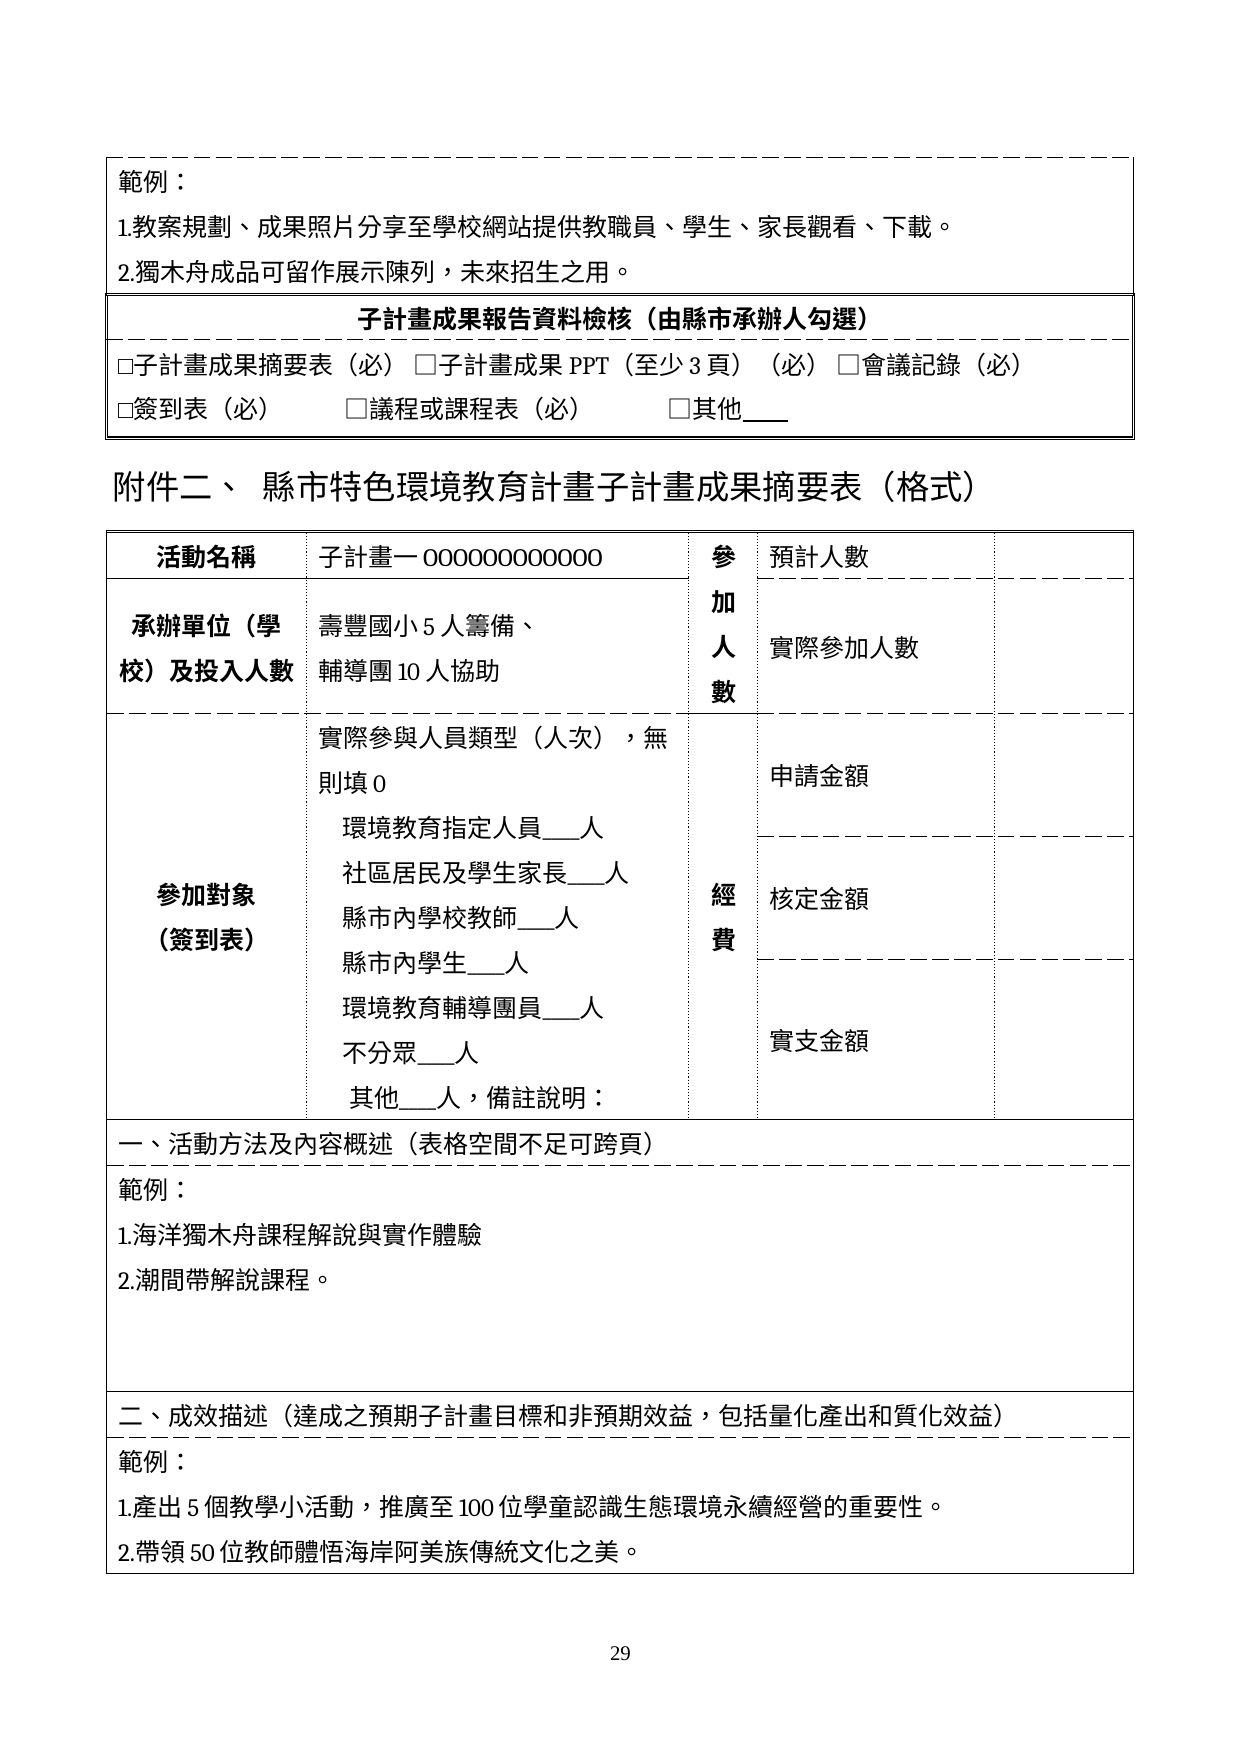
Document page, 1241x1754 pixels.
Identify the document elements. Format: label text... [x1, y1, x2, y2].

table_cell 範例： 1.教案規劃、成果照片分享至學校網站提供教職員、學生、家長觀看、下載。 2.獨木舟成品可留作展示陳列，未來招生之用。 [107, 157, 1133, 293]
table_cell 核定金額 [758, 836, 994, 958]
table_cell [994, 836, 1133, 958]
text 附件二、 縣市特色環境教育計畫子計畫成果摘要表（格式） [112, 440, 1128, 529]
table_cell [107, 1437, 1133, 1573]
table_cell 一、活動方法及內容概述（表格空間不足可跨頁） [107, 1120, 1133, 1165]
table_cell 申請金額 [758, 713, 994, 836]
table_cell [994, 959, 1133, 1119]
table_header [994, 533, 1133, 578]
table_cell 承辦單位（學校）及投入人數 [107, 579, 307, 713]
table_cell 經費 [689, 714, 758, 1119]
table_cell [994, 578, 1133, 713]
table_header 預計人數 [758, 533, 994, 578]
table_cell 實際參與人員類型（人次），無則填0 環境教育指定人員____人 社區居民及學生家長____人 縣市內學校教師____人 縣市內學生____人 環境教育輔導團員____人 不分眾____人 其他____人，備註說明： [307, 713, 689, 1119]
table_cell [994, 713, 1133, 836]
table_cell 二、成效描述（達成之預期子計畫目標和非預期效益，包括量化產出和質化效益） [107, 1392, 1133, 1437]
table_header 參 加 人 數 [689, 533, 758, 713]
table_cell 實支金額 [758, 959, 994, 1119]
table_header 子計畫一OOOOOOOOOOOO [307, 533, 689, 578]
table_cell 實際參加人數 [758, 578, 994, 713]
table_cell 範例： 1.海洋獨木舟課程解說與實作體驗 2.潮間帶解說課程。 [107, 1165, 1133, 1391]
table_cell 壽豐國小5人籌備、 輔導團10人協助 [307, 579, 689, 713]
table_header 活動名稱 [107, 533, 307, 578]
table_cell 參加對象 （簽到表） [107, 713, 307, 1119]
table_cell □子計畫成果摘要表（必） □子計畫成果PPT（至少3頁）（必） □會議記錄（必） □簽到表（必） □議程或課程表（必） □其他 [108, 339, 1132, 436]
table_cell 子計畫成果報告資料檢核（由縣市承辦人勾選） [108, 296, 1132, 338]
